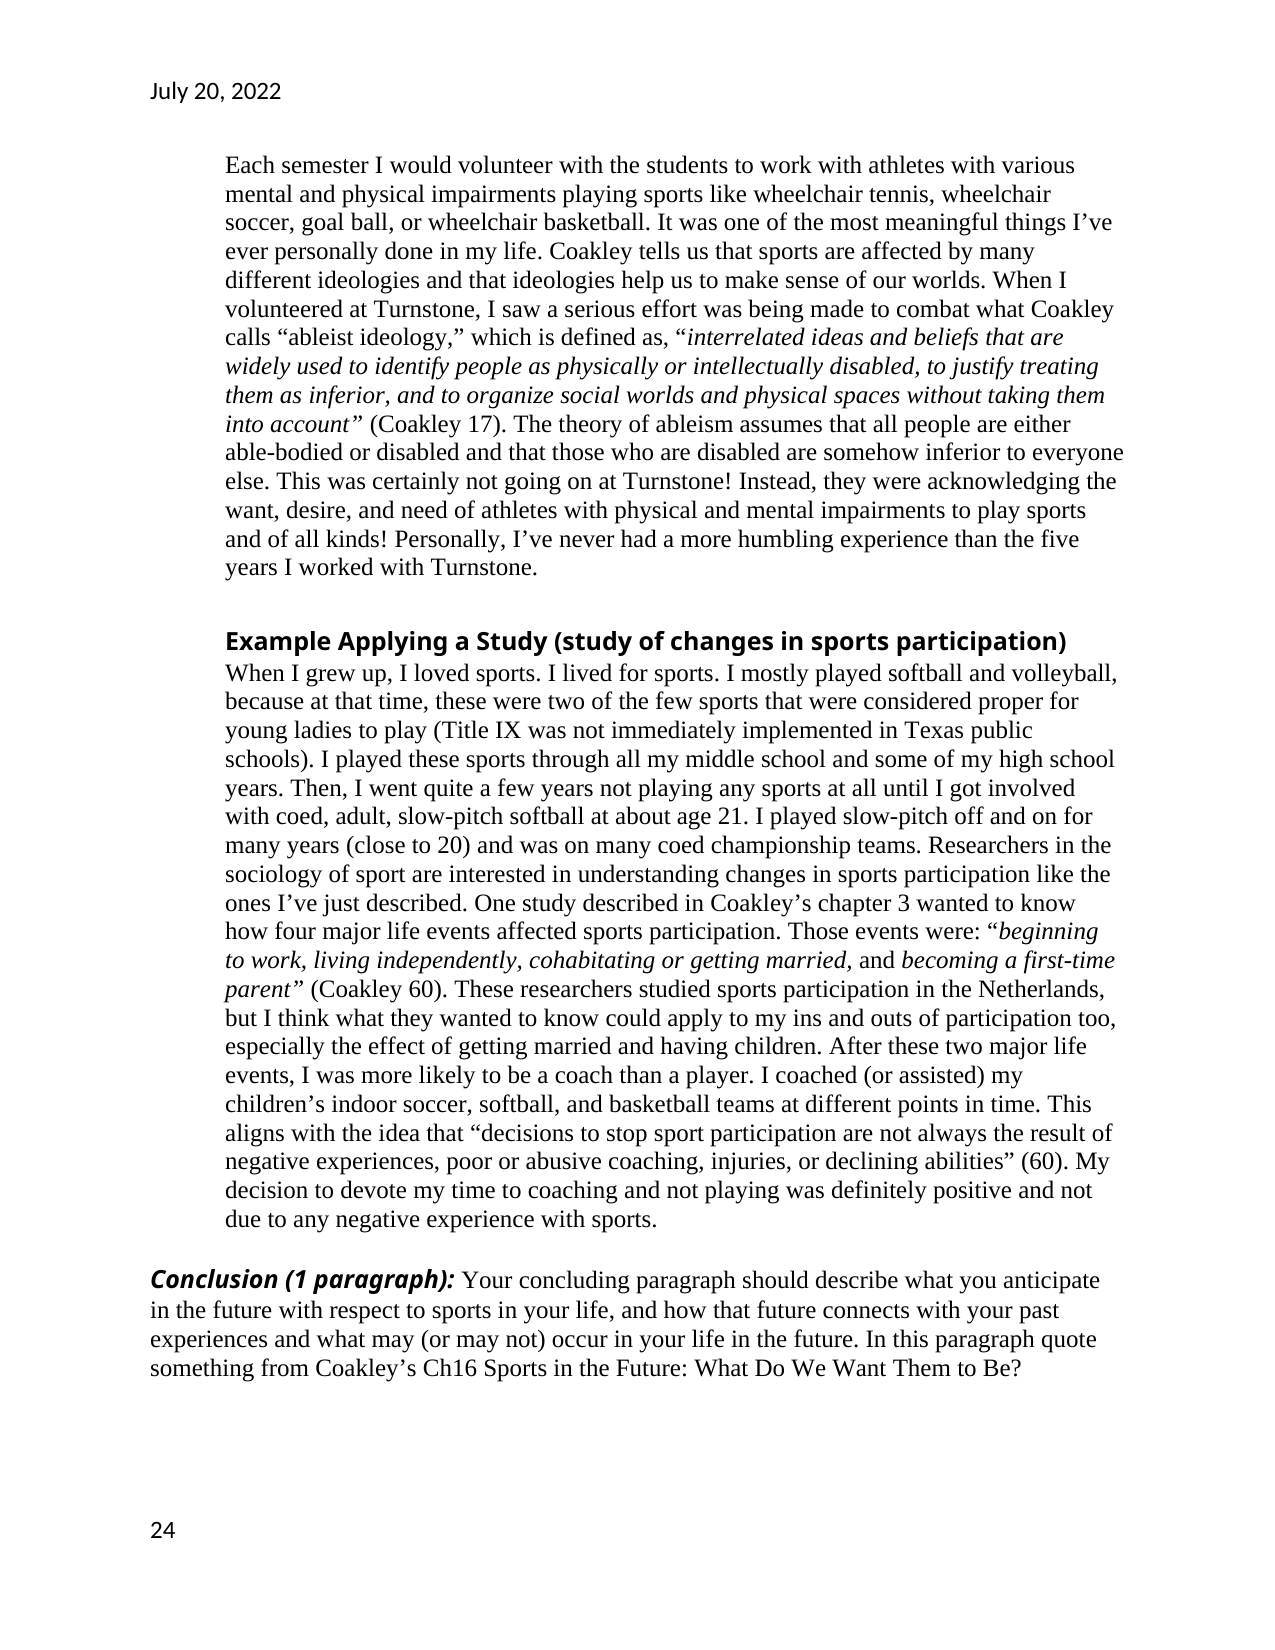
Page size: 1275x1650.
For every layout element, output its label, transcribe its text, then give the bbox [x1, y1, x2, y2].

text Conclusion (1 paragraph): Your concluding paragraph should describe what you anticipate in the future with respect to sports in your life, and how that future connects with your past experiences and what may (or may not) occur in your life in the future. In this paragraph quote something from Coakley’s Ch16 Sports in the Future: What Do We Want Them to Be? [150, 1261, 1125, 1382]
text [225, 150, 1125, 581]
subtitle Example Applying a Study (study of changes in sports participation) [225, 624, 1125, 658]
text When I grew up, I loved sports. I lived for sports. I mostly played softball and volleyball, because at that time, these were two of the few sports that were considered proper for young ladies to play (Title IX was not immediately implemented in Texas public schools). I played these sports through all my middle school and some of my high school years. Then, I went quite a few years not playing any sports at all until I got involved with coed, adult, slow-pitch softball at about age 21. I played slow-pitch off and on for many years (close to 20) and was on many coed championship teams. Researchers in the sociology of sport are interested in understanding changes in sports participation like the ones I’ve just described. One study described in Coakley’s chapter 3 wanted to know how four major life events affected sports participation. Those events were: “beginning to work, living independently, cohabitating or getting married, and becoming a first-time parent” (Coakley 60). These researchers studied sports participation in the Netherlands, but I think what they wanted to know could apply to my ins and outs of participation too, especially the effect of getting married and having children. After these two major life events, I was more likely to be a coach than a player. I coached (or assisted) my children’s indoor soccer, softball, and basketball teams at different points in time. This aligns with the idea that “decisions to stop sport participation are not always the result of negative experiences, poor or abusive coaching, injuries, or declining abilities” (60). My decision to devote my time to coaching and not playing was definitely positive and not due to any negative experience with sports. [225, 658, 1125, 1233]
